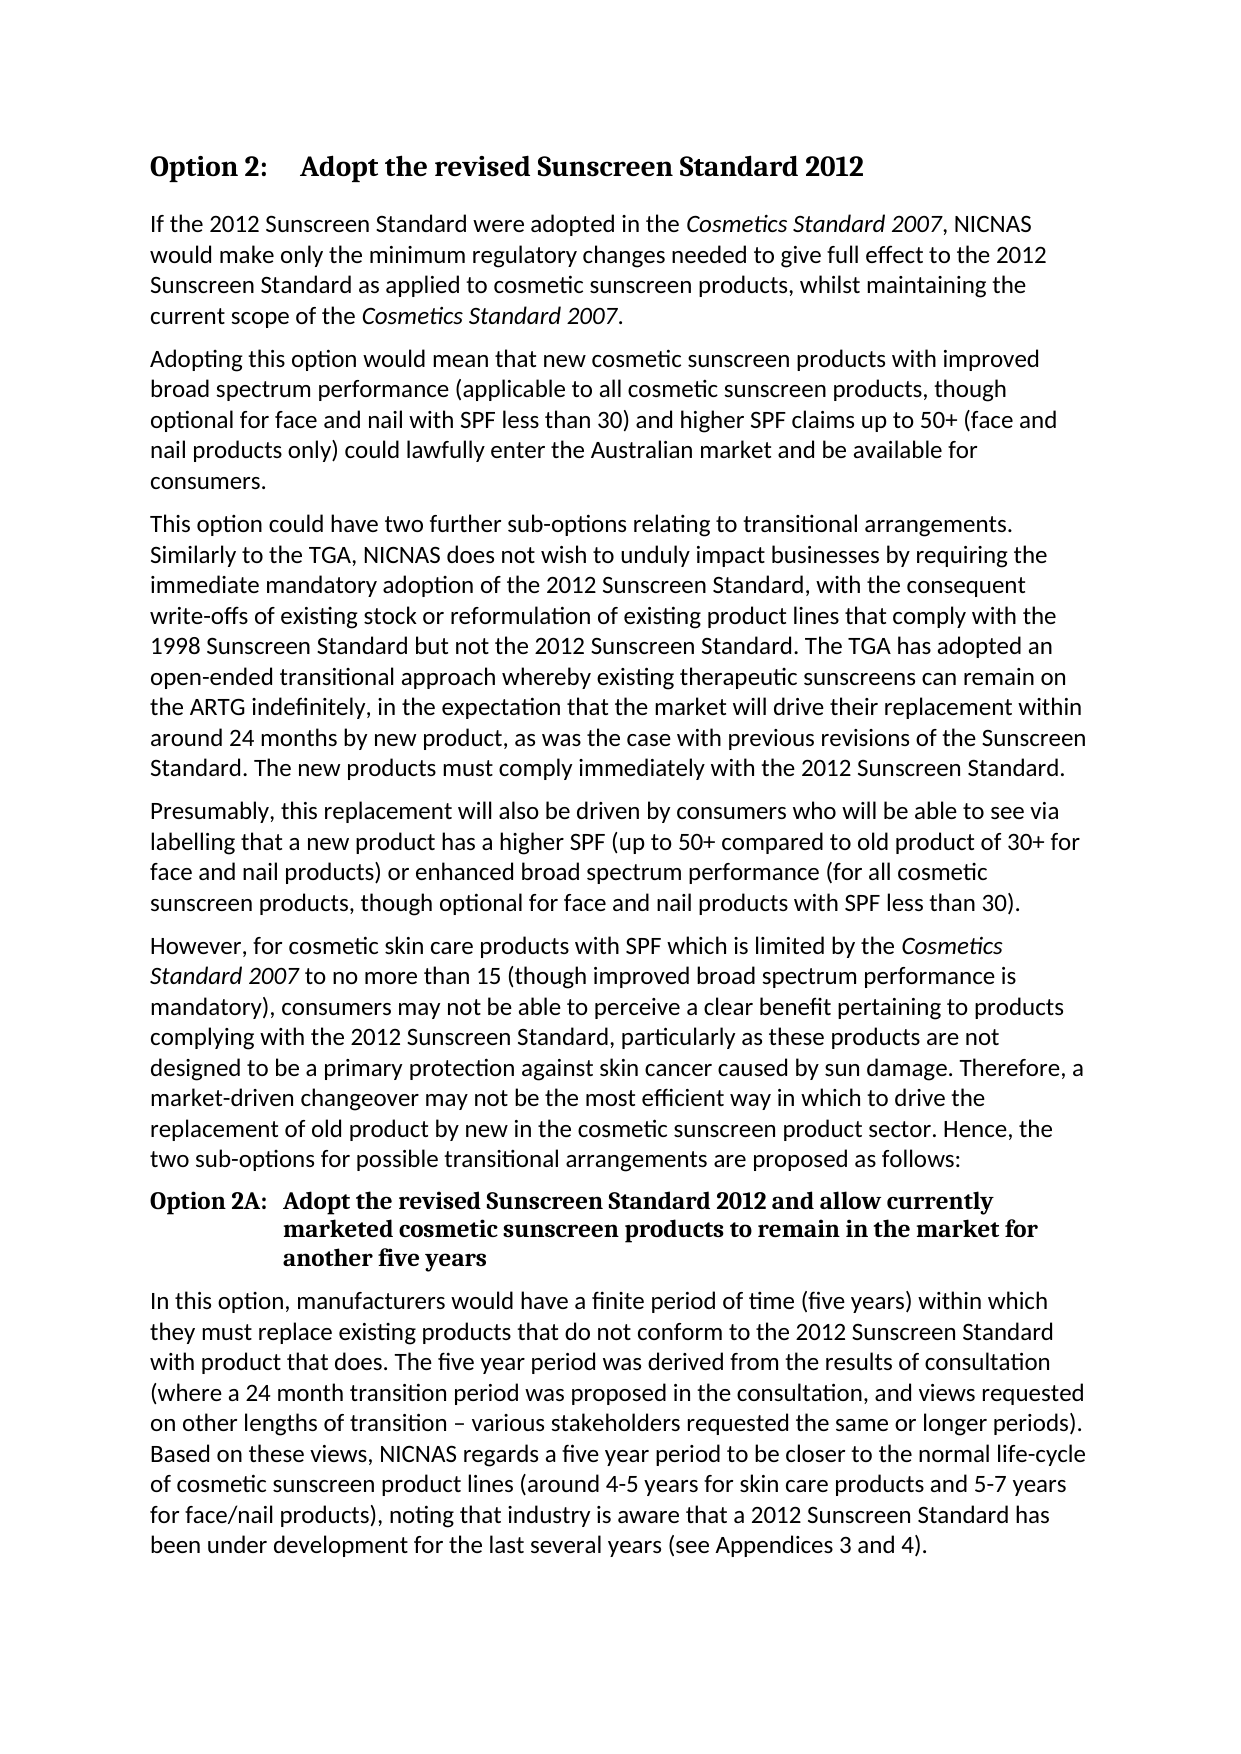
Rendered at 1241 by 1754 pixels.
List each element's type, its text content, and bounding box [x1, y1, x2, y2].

text In this option, manufacturers would have a finite period of time (five years) within which they must replace existing products that do not conform to the 2012 Sunscreen Standard with product that does. The five year period was derived from the results of consultation (where a 24 month transition period was proposed in the consultation, and views requested on other lengths of transition – various stakeholders requested the same or longer periods). Based on these views, NICNAS regards a five year period to be closer to the normal life-cycle of cosmetic sunscreen product lines (around 4-5 years for skin care products and 5-7 years for face/nail products), noting that industry is aware that a 2012 Sunscreen Standard has been under development for the last several years (see Appendices 3 and 4). [150, 1285, 1090, 1560]
text This option could have two further sub-options relating to transitional arrangements. Similarly to the TGA, NICNAS does not wish to unduly impact businesses by requiring the immediate mandatory adoption of the 2012 Sunscreen Standard, with the consequent write-offs of existing stock or reformulation of existing product lines that comply with the 1998 Sunscreen Standard but not the 2012 Sunscreen Standard. The TGA has adopted an open-ended transitional approach whereby existing therapeutic sunscreens can remain on the ARTG indefinitely, in the expectation that the market will drive their replacement within around 24 months by new product, as was the case with previous revisions of the Sunscreen Standard. The new products must comply immediately with the 2012 Sunscreen Standard. [150, 508, 1090, 783]
text Adopting this option would mean that new cosmetic sunscreen products with improved broad spectrum performance (applicable to all cosmetic sunscreen products, though optional for face and nail with SPF less than 30) and higher SPF claims up to 50+ (face and nail products only) could lawfully enter the Australian market and be available for consumers. [150, 343, 1090, 496]
text Option 2A: Adopt the revised Sunscreen Standard 2012 and allow currently marketed cosmetic sunscreen products to remain in the market for another five years [150, 1187, 1090, 1273]
text However, for cosmetic skin care products with SPF which is limited by the Cosmetics Standard 2007 to no more than 15 (though improved broad spectrum performance is mandatory), consumers may not be able to perceive a clear benefit pertaining to products complying with the 2012 Sunscreen Standard, particularly as these products are not designed to be a primary protection against skin cancer caused by sun damage. Therefore, a market-driven changeover may not be the most efficient way in which to drive the replacement of old product by new in the cosmetic sunscreen product sector. Hence, the two sub-options for possible transitional arrangements are proposed as follows: [150, 930, 1090, 1174]
text If the 2012 Sunscreen Standard were adopted in the Cosmetics Standard 2007, NICNAS would make only the minimum regulatory changes needed to give full effect to the 2012 Sunscreen Standard as applied to cosmetic sunscreen products, whilst maintaining the current scope of the Cosmetics Standard 2007. [150, 208, 1090, 331]
text Option 2: Adopt the revised Sunscreen Standard 2012 [150, 150, 1090, 183]
text Presumably, this replacement will also be driven by consumers who will be able to see via labelling that a new product has a higher SPF (up to 50+ compared to old product of 30+ for face and nail products) or enhanced broad spectrum performance (for all cosmetic sunscreen products, though optional for face and nail products with SPF less than 30). [150, 795, 1090, 917]
